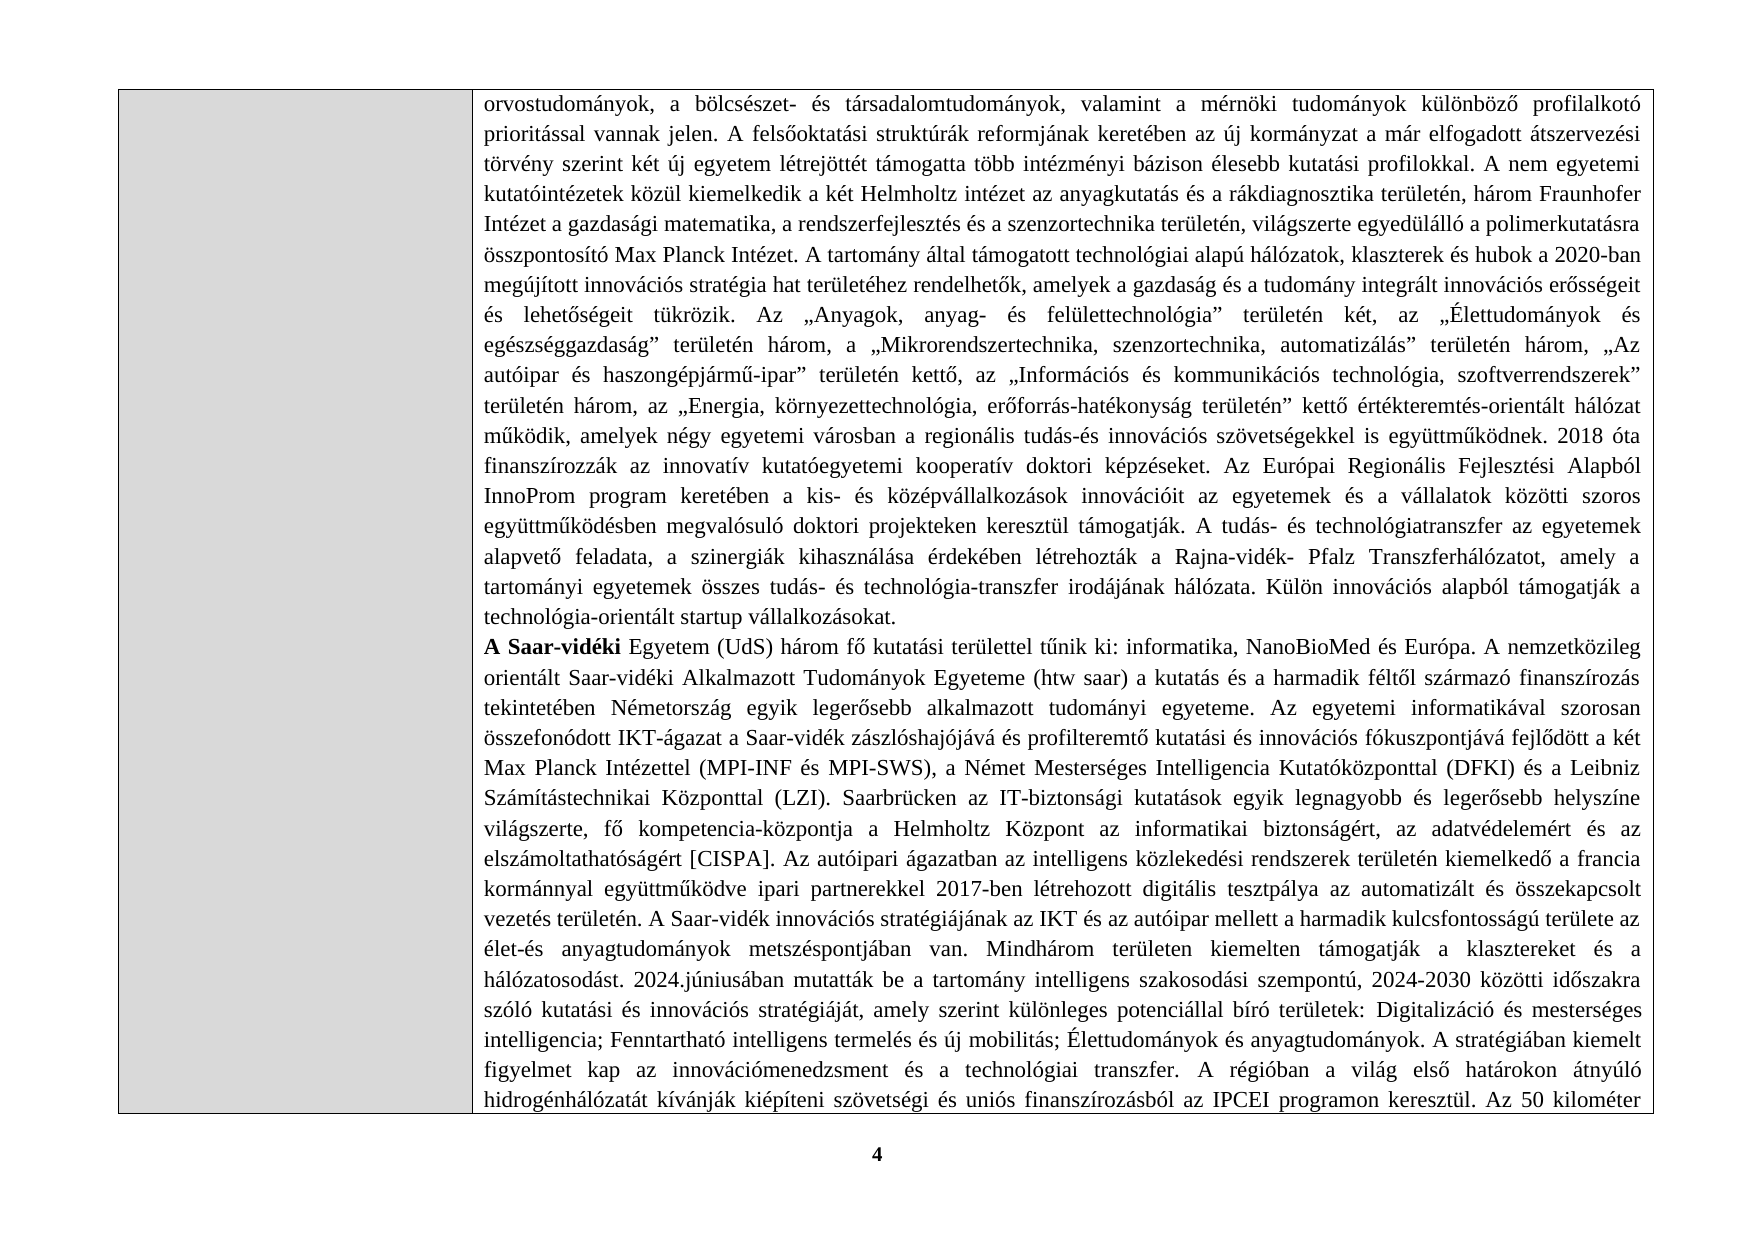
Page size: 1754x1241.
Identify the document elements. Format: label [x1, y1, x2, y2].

table_cell [473, 90, 1653, 1113]
table_cell [119, 90, 472, 1113]
